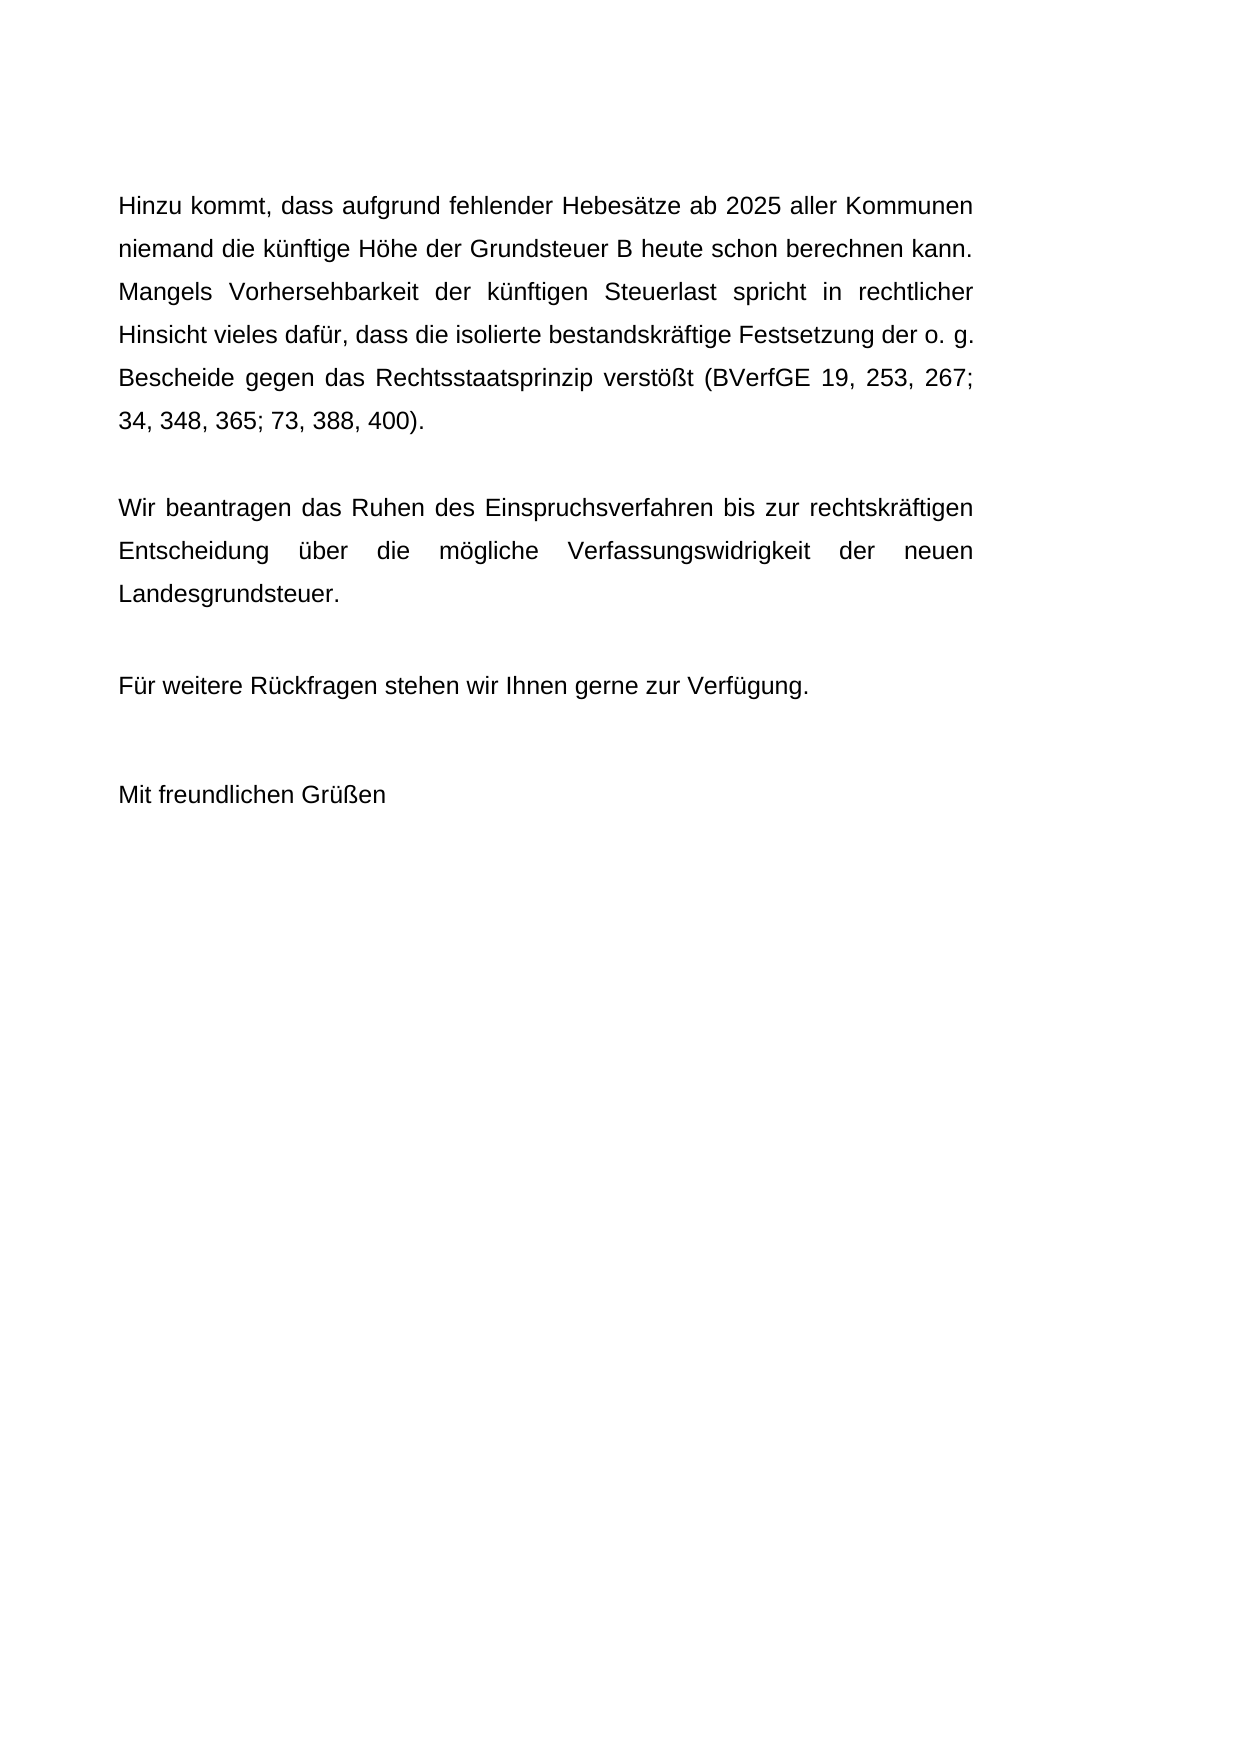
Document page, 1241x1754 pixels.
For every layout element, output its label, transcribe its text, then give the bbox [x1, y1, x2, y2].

text Mit freundlichen Grüßen [59, 781, 974, 809]
text Für weitere Rückfragen stehen wir Ihnen gerne zur Verfügung. [59, 671, 974, 700]
text Wir beantragen das Ruhen des Einspruchsverfahren bis zur rechtskräftigen Entscheidung über die mögliche Verfassungswidrigkeit der neuen Landesgrundsteuer. [118, 493, 974, 608]
text Hinzu kommt, dass aufgrund fehlender Hebesätze ab 2025 aller Kommunen niemand die künftige Höhe der Grundsteuer B heute schon berechnen kann. Mangels Vorhersehbarkeit der künftigen Steuerlast spricht in rechtlicher Hinsicht vieles dafür, dass die isolierte bestandskräftige Festsetzung der o. g. Bescheide gegen das Rechtsstaatsprinzip verstößt (BVerfGE 19, 253, 267; 34, 348, 365; 73, 388, 400). [118, 191, 974, 435]
